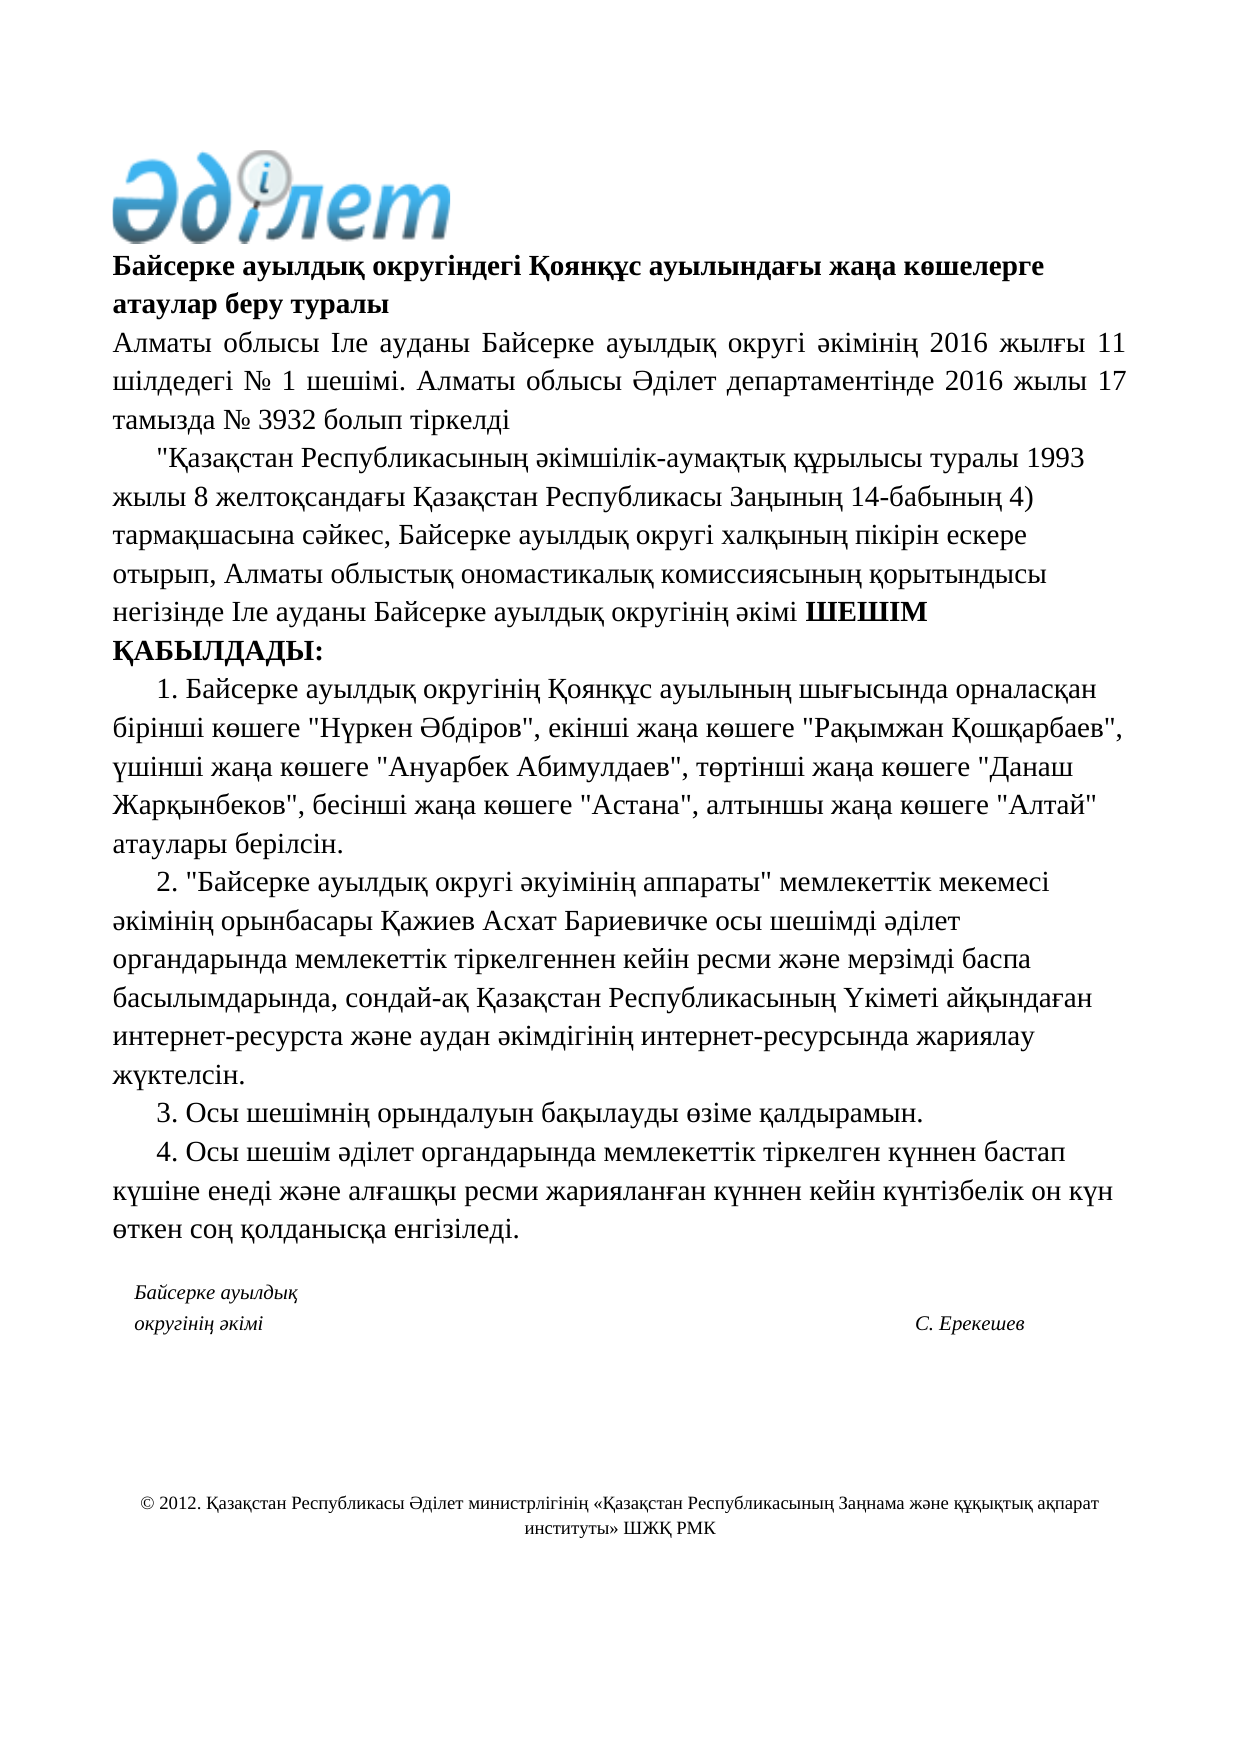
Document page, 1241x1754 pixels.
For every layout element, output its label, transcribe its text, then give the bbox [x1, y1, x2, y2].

picture [112, 150, 451, 244]
table_header Байсерке ауылдық [101, 1279, 1240, 1310]
text "Қазақстан Республикасының әкімшілік-аумақтық құрылысы туралы 1993 жылы 8 желтоқсандағы Қазақстан Республикасы Заңының 14-бабының 4) тармақшасына сәйкес, Байсерке ауылдық округі халқының пікірін ескере отырып, Алматы облыстық ономастикалық комиссиясының қорытындысы негізінде Іле ауданы Байсерке ауылдық округінің әкімі ШЕШІМ ҚАБЫЛДАДЫ: 1. Байсерке ауылдық округінің Қоянқұс ауылының шығысында орналасқан бірінші көшеге "Нүркен Әбдіров", екінші жаңа көшеге "Рақымжан Қошқарбаев", үшінші жаңа көшеге "Ануарбек Абимулдаев", төртінші жаңа көшеге "Данаш Жарқынбеков", бесінші жаңа көшеге "Астана", алтыншы жаңа көшеге "Алтай" атаулары берілсін. 2. "Байсерке ауылдық округі әкуімінің аппараты" мемлекеттік мекемесі әкімінің орынбасары Қажиев Асхат Бариевичке осы шешімді әділет органдарында мемлекеттік тіркелгеннен кейін ресми және мерзімді баспа басылымдарында, сондай-ақ Қазақстан Республикасының Үкіметі айқындаған интернет-ресурста және аудан әкімдігінің интернет-ресурсында жариялау жүктелсін. 3. Осы шешімнің орындалуын бақылауды өзіме қалдырамын. 4. Осы шешім әділет органдарында мемлекеттік тіркелген күннен бастап күшіне енеді және алғашқы ресми жарияланған күннен кейін күнтізбелік он күн өткен соң қолданысқа енгізіледі. [112, 440, 1128, 1275]
table_cell округінің әкімі [101, 1310, 913, 1341]
text Байсерке ауылдық округіндегі Қоянқұс ауылындағы жаңа көшелерге атаулар беру туралы [112, 248, 1128, 320]
text © 2012. Қазақстан Республикасы Әділет министрлігінің «Қазақстан Республикасының Заңнама және құқықтық ақпарат институты» ШЖҚ РМК [112, 1492, 1128, 1538]
text Алматы облысы Іле ауданы Байсерке ауылдық округі әкімінің 2016 жылғы 11 шілдедегі № 1 шешімі. Алматы облысы Әділет департаментінде 2016 жылы 17 тамызда № 3932 болып тіркелді [112, 325, 1128, 435]
table_cell С. Ерекешев [913, 1310, 1240, 1341]
